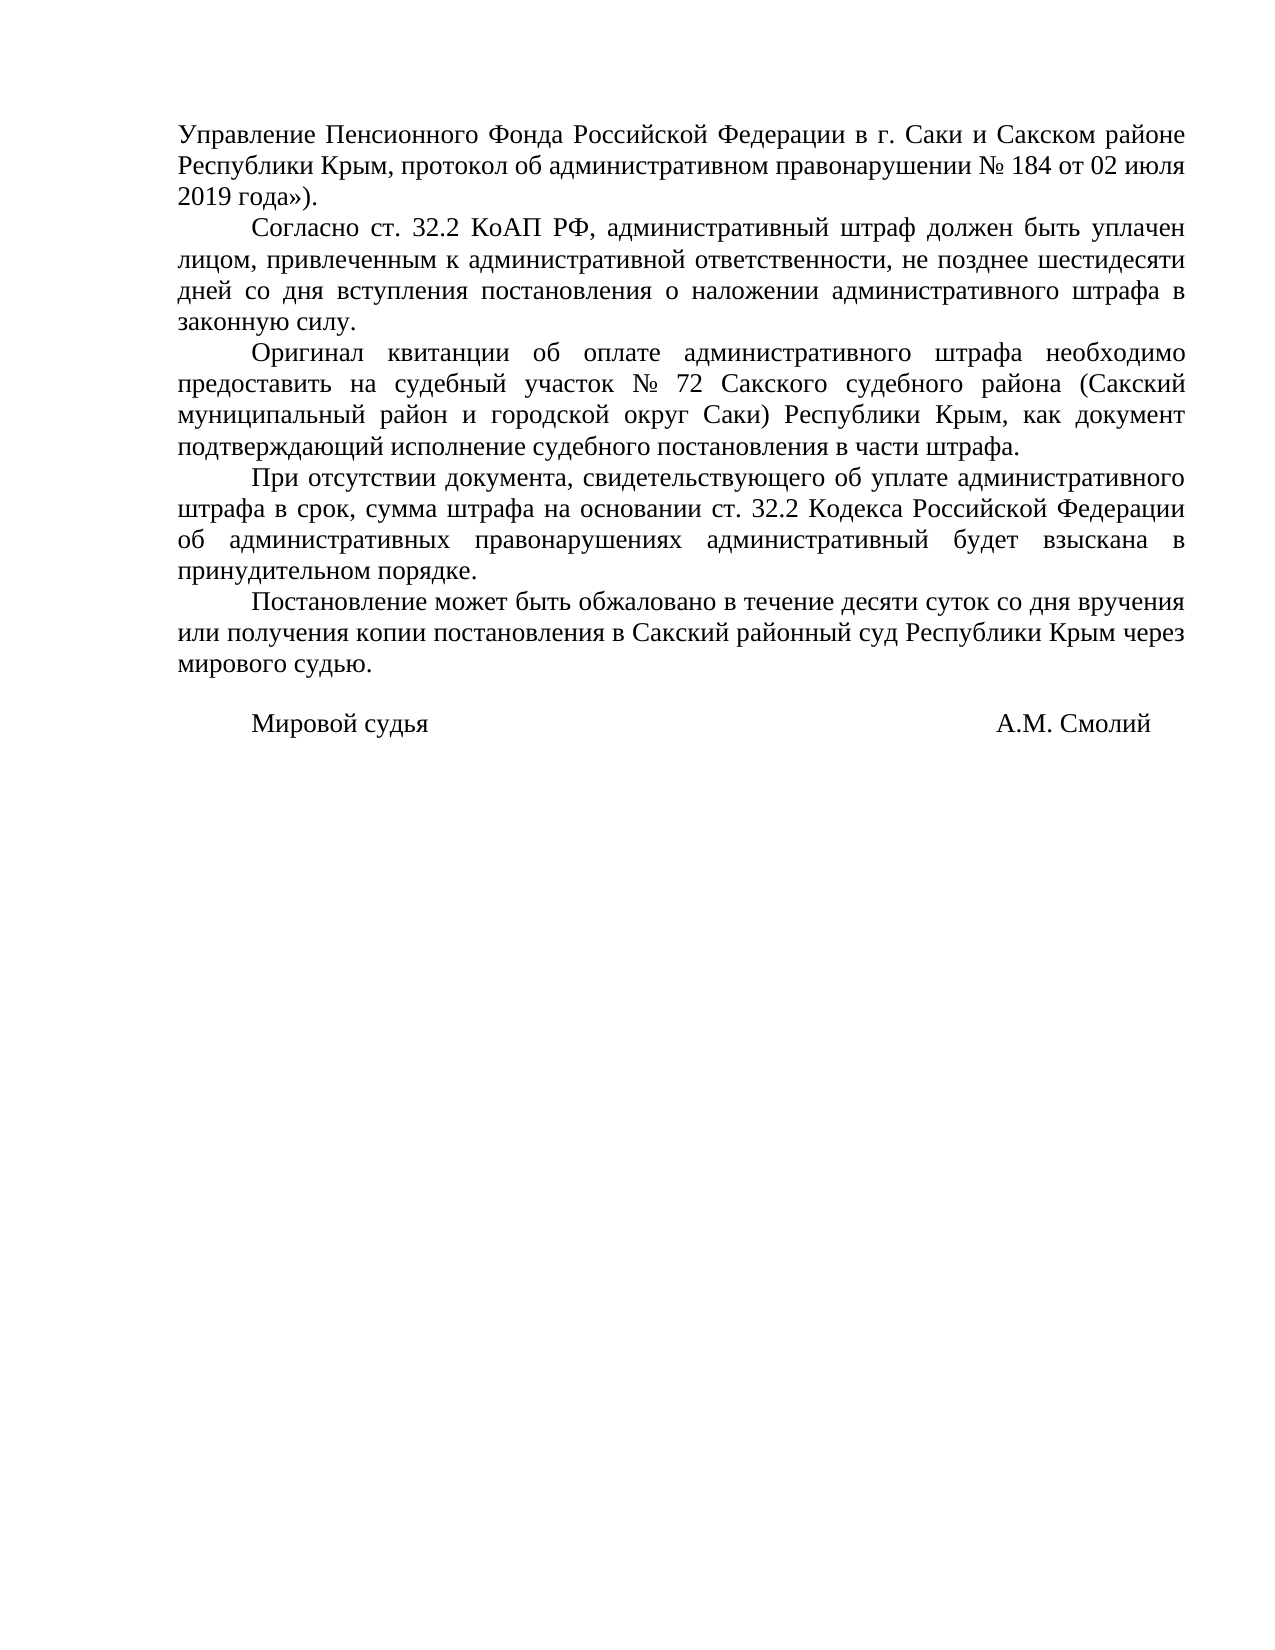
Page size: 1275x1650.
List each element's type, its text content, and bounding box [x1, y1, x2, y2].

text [177, 118, 1186, 212]
text При отсутствии документа, свидетельствующего об уплате административного штрафа в срок, сумма штрафа на основании ст. 32.2 Кодекса Российской Федерации об административных правонарушениях административный будет взыскана в принудительном порядке. [177, 461, 1186, 585]
text Согласно ст. 32.2 КоАП РФ, административный штраф должен быть уплачен лицом, привлеченным к административной ответственности, не позднее шестидесяти дней со дня вступления постановления о наложении административного штрафа в законную силу. [177, 212, 1186, 336]
text Мировой судья А.М. Смолий [177, 707, 1186, 739]
text Постановление может быть обжаловано в течение десяти суток со дня вручения или получения копии постановления в Сакский районный суд Республики Крым через мирового судью. [177, 585, 1186, 679]
text Оригинал квитанции об оплате административного штрафа необходимо предоставить на судебный участок № 72 Сакского судебного района (Сакский муниципальный район и городской округ Саки) Республики Крым, как документ подтверждающий исполнение судебного постановления в части штрафа. [177, 336, 1186, 461]
